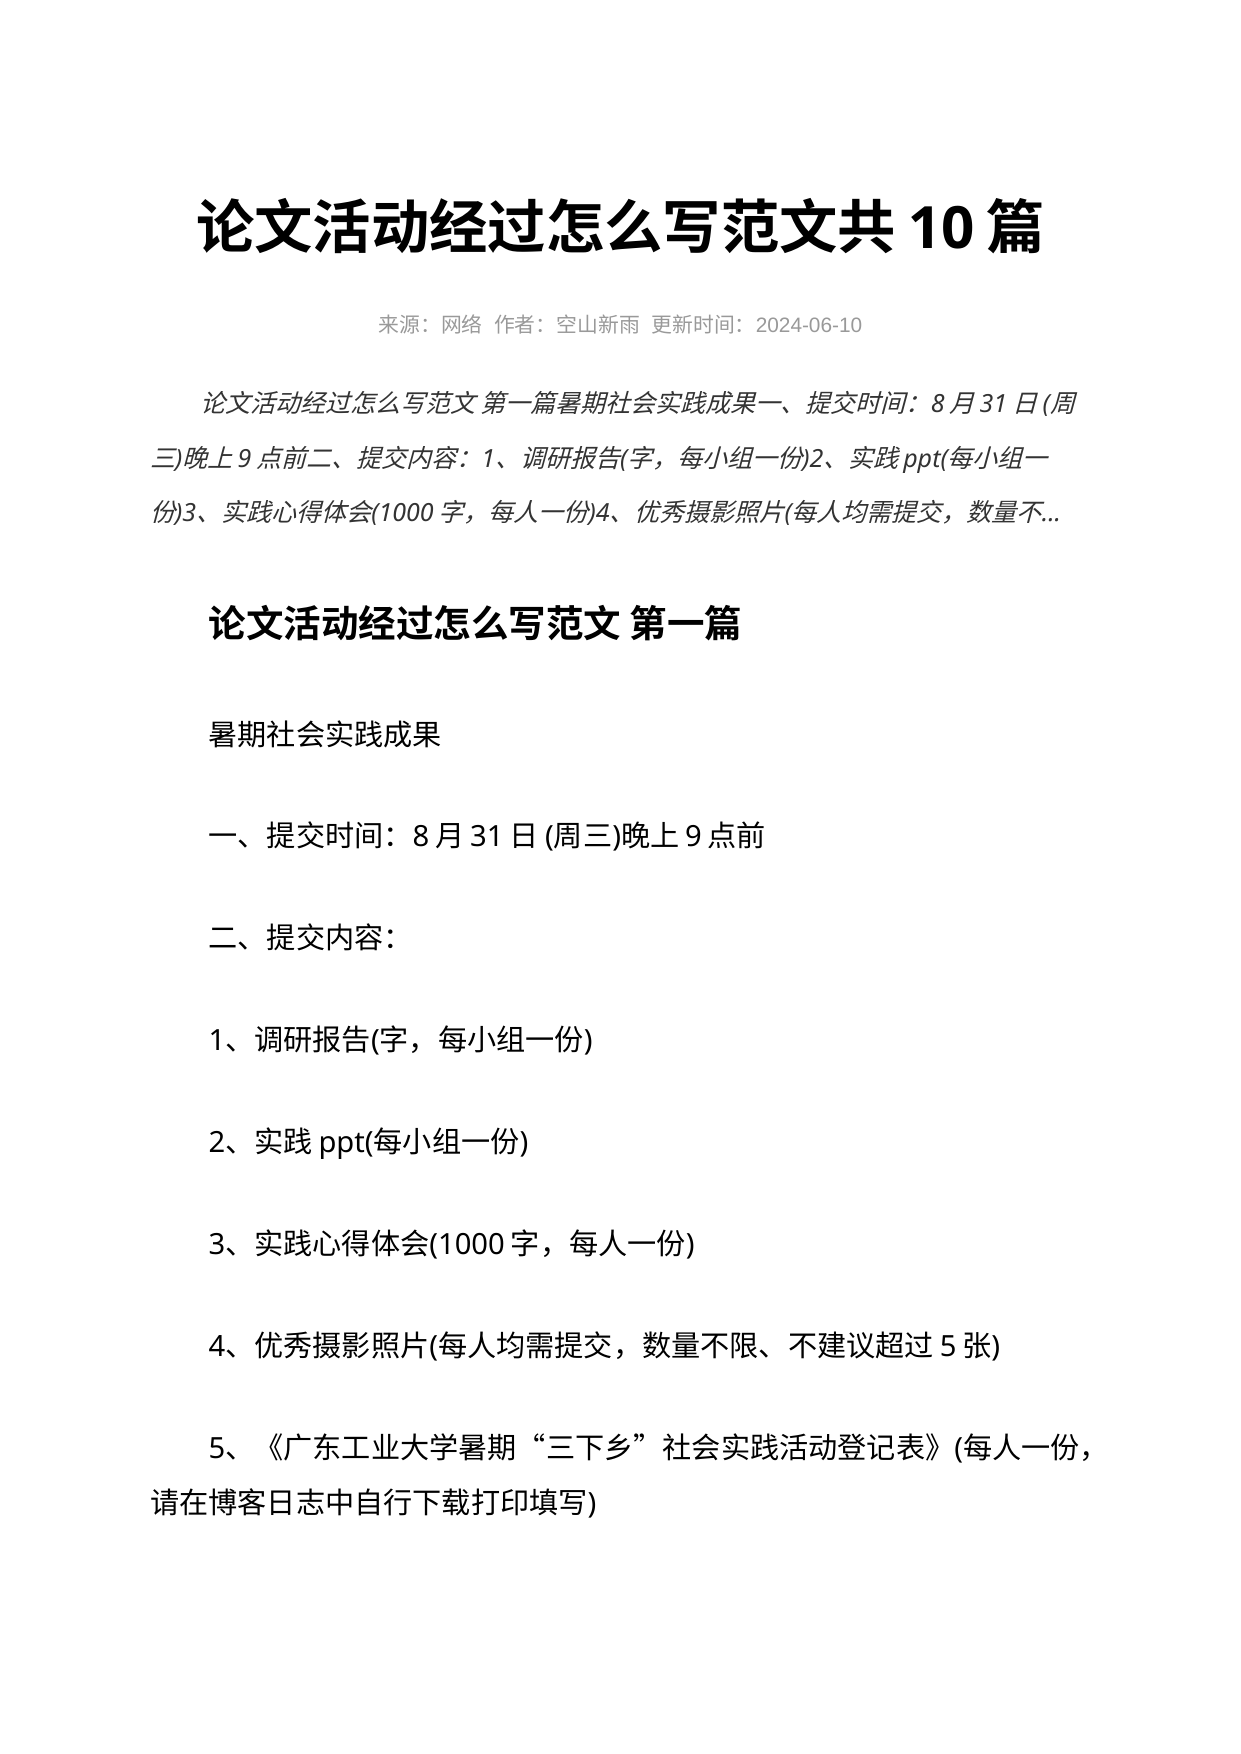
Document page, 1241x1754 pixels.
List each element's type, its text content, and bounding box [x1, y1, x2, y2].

text 一、提交时间：8月31日 (周三)晚上9点前 [150, 813, 1090, 855]
text 暑期社会实践成果 [150, 711, 1090, 753]
text 1、调研报告(字，每小组一份) [150, 1017, 1090, 1059]
text 来源：网络 作者：空山新雨 更新时间：2024-06-10 [150, 313, 1090, 337]
text 3、实践心得体会(1000字，每人一份) [150, 1221, 1090, 1263]
text 论文活动经过怎么写范文 第一篇暑期社会实践成果一、提交时间：8月31日 (周三)晚上9点前二、提交内容：1、调研报告(字，每小组一份)2、实践ppt(每小组一份)3、实践心得体会(1000字，每人一份)4、优秀摄影照片(每人均需提交，数量不... [150, 384, 1090, 529]
text 二、提交内容： [150, 915, 1090, 957]
text 2、实践ppt(每小组一份) [150, 1119, 1090, 1161]
text 论文活动经过怎么写范文 第一篇 [150, 594, 1090, 648]
text 4、优秀摄影照片(每人均需提交，数量不限、不建议超过5张) [150, 1323, 1090, 1365]
text 5、《广东工业大学暑期“三下乡”社会实践活动登记表》(每人一份，请在博客日志中自行下载打印填写) [150, 1424, 1090, 1522]
subtitle 论文活动经过怎么写范文共10篇 [150, 181, 1090, 266]
